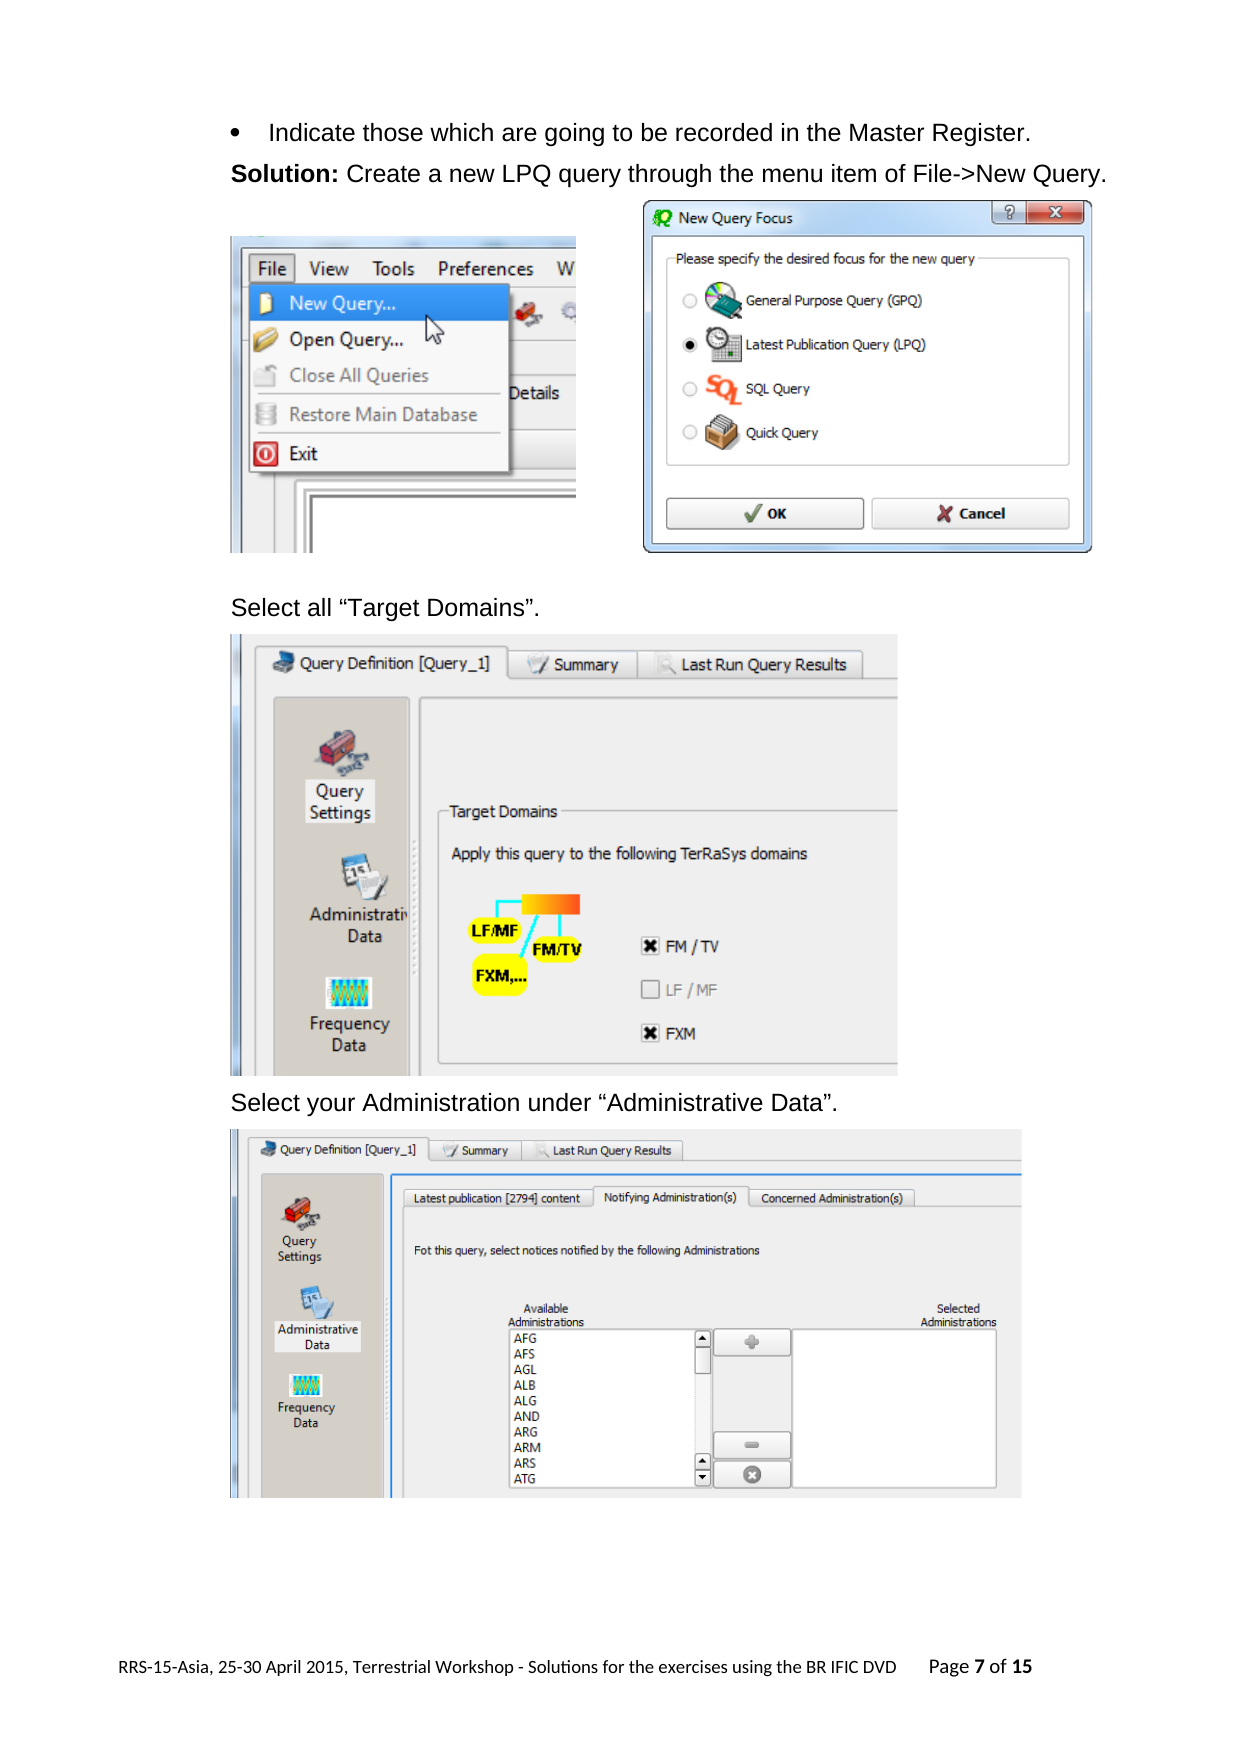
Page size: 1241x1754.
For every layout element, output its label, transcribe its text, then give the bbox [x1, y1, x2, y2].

text Select all “Target Domains”. [231, 593, 1122, 622]
list Indicate those which are going to be recorded in the Master Register. [231, 118, 1122, 147]
text Solution: Create a new LPQ query through the menu item of File->New Query. [231, 159, 1122, 188]
text Select your Administration under “Administrative Data”. [230, 1088, 1122, 1117]
picture [230, 634, 898, 1076]
picture [643, 200, 1093, 553]
picture [230, 236, 576, 553]
picture [230, 1129, 1022, 1498]
